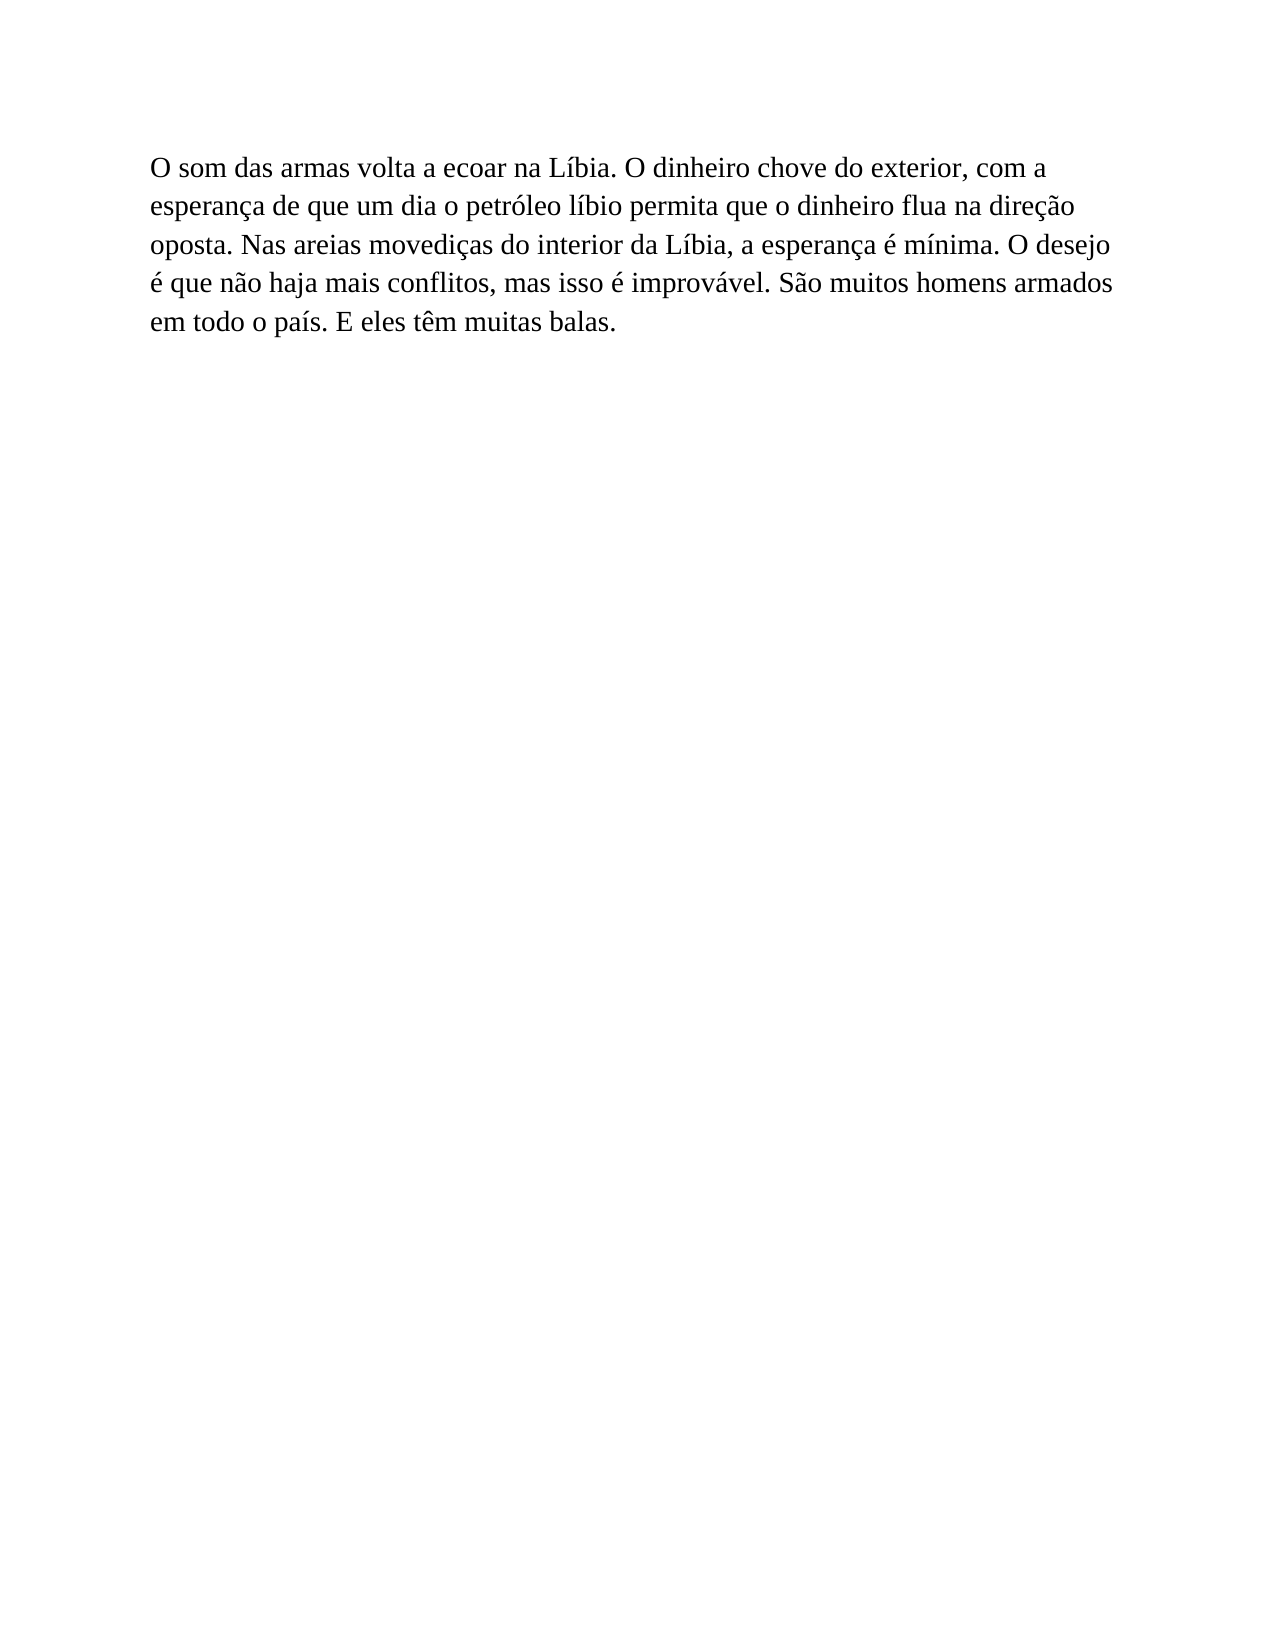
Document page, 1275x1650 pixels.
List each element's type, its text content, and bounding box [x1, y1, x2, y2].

text O som das armas volta a ecoar na Líbia. O dinheiro chove do exterior, com a esperança de que um dia o petróleo líbio permita que o dinheiro flua na direção oposta. Nas areias movediças do interior da Líbia, a esperança é mínima. O desejo é que não haja mais conflitos, mas isso é improvável. São muitos homens armados em todo o país. E eles têm muitas balas. [150, 150, 1125, 338]
